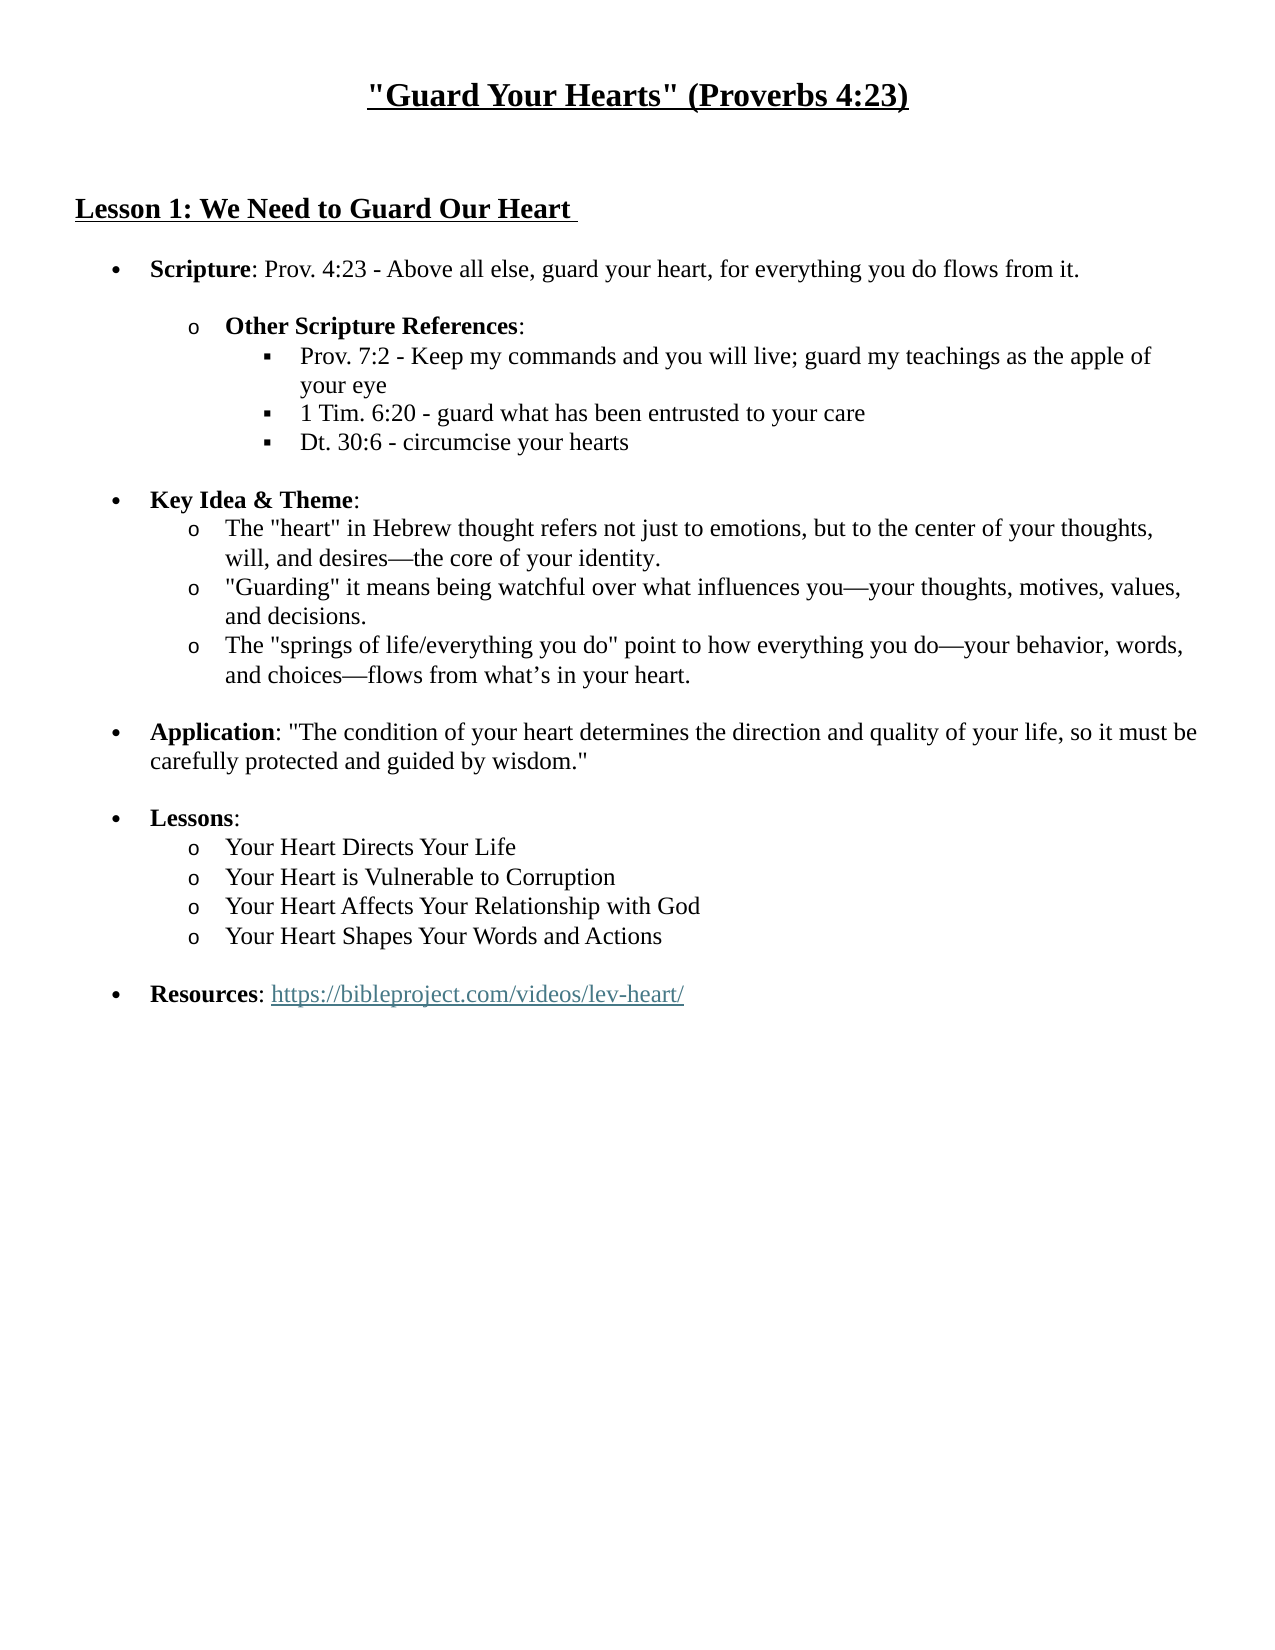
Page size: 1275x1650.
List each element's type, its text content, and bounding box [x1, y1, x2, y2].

text Lesson 1: We Need to Guard Our Heart [75, 192, 1200, 225]
list Your Heart Directs Your Life [187, 832, 1200, 862]
list Resources: https://bibleproject.com/videos/lev-heart/ [112, 979, 1200, 1008]
list The "heart" in Hebrew thought refers not just to emotions, but to the center of your thoughts, will, and desires—the core of your identity. [187, 513, 1200, 572]
list Your Heart is Vulnerable to Corruption [187, 862, 1200, 891]
list Other Scripture References: [187, 311, 1200, 341]
list Prov. 7:2 - Keep my commands and you will live; guard my teachings as the apple of your eye [262, 341, 1200, 398]
list Scripture: Prov. 4:23 - Above all else, guard your heart, for everything you do flows from it. [112, 254, 1200, 283]
list Lessons: [112, 803, 1200, 832]
list Your Heart Affects Your Relationship with God [187, 891, 1200, 921]
list Your Heart Shapes Your Words and Actions [187, 921, 1200, 951]
list Application: "The condition of your heart determines the direction and quality of your life, so it must be carefully protected and guided by wisdom." [112, 717, 1200, 775]
list Key Idea & Theme: [112, 485, 1200, 513]
list Dt. 30:6 - circumcise your hearts [262, 427, 1200, 456]
list 1 Tim. 6:20 - guard what has been entrusted to your care [262, 398, 1200, 427]
text "Guard Your Hearts" (Proverbs 4:23) [75, 75, 1200, 113]
list "Guarding" it means being watchful over what influences you—your thoughts, motives, values, and decisions. [187, 572, 1200, 630]
list The "springs of life/everything you do" point to how everything you do—your behavior, words, and choices—flows from what’s in your heart. [187, 630, 1200, 688]
